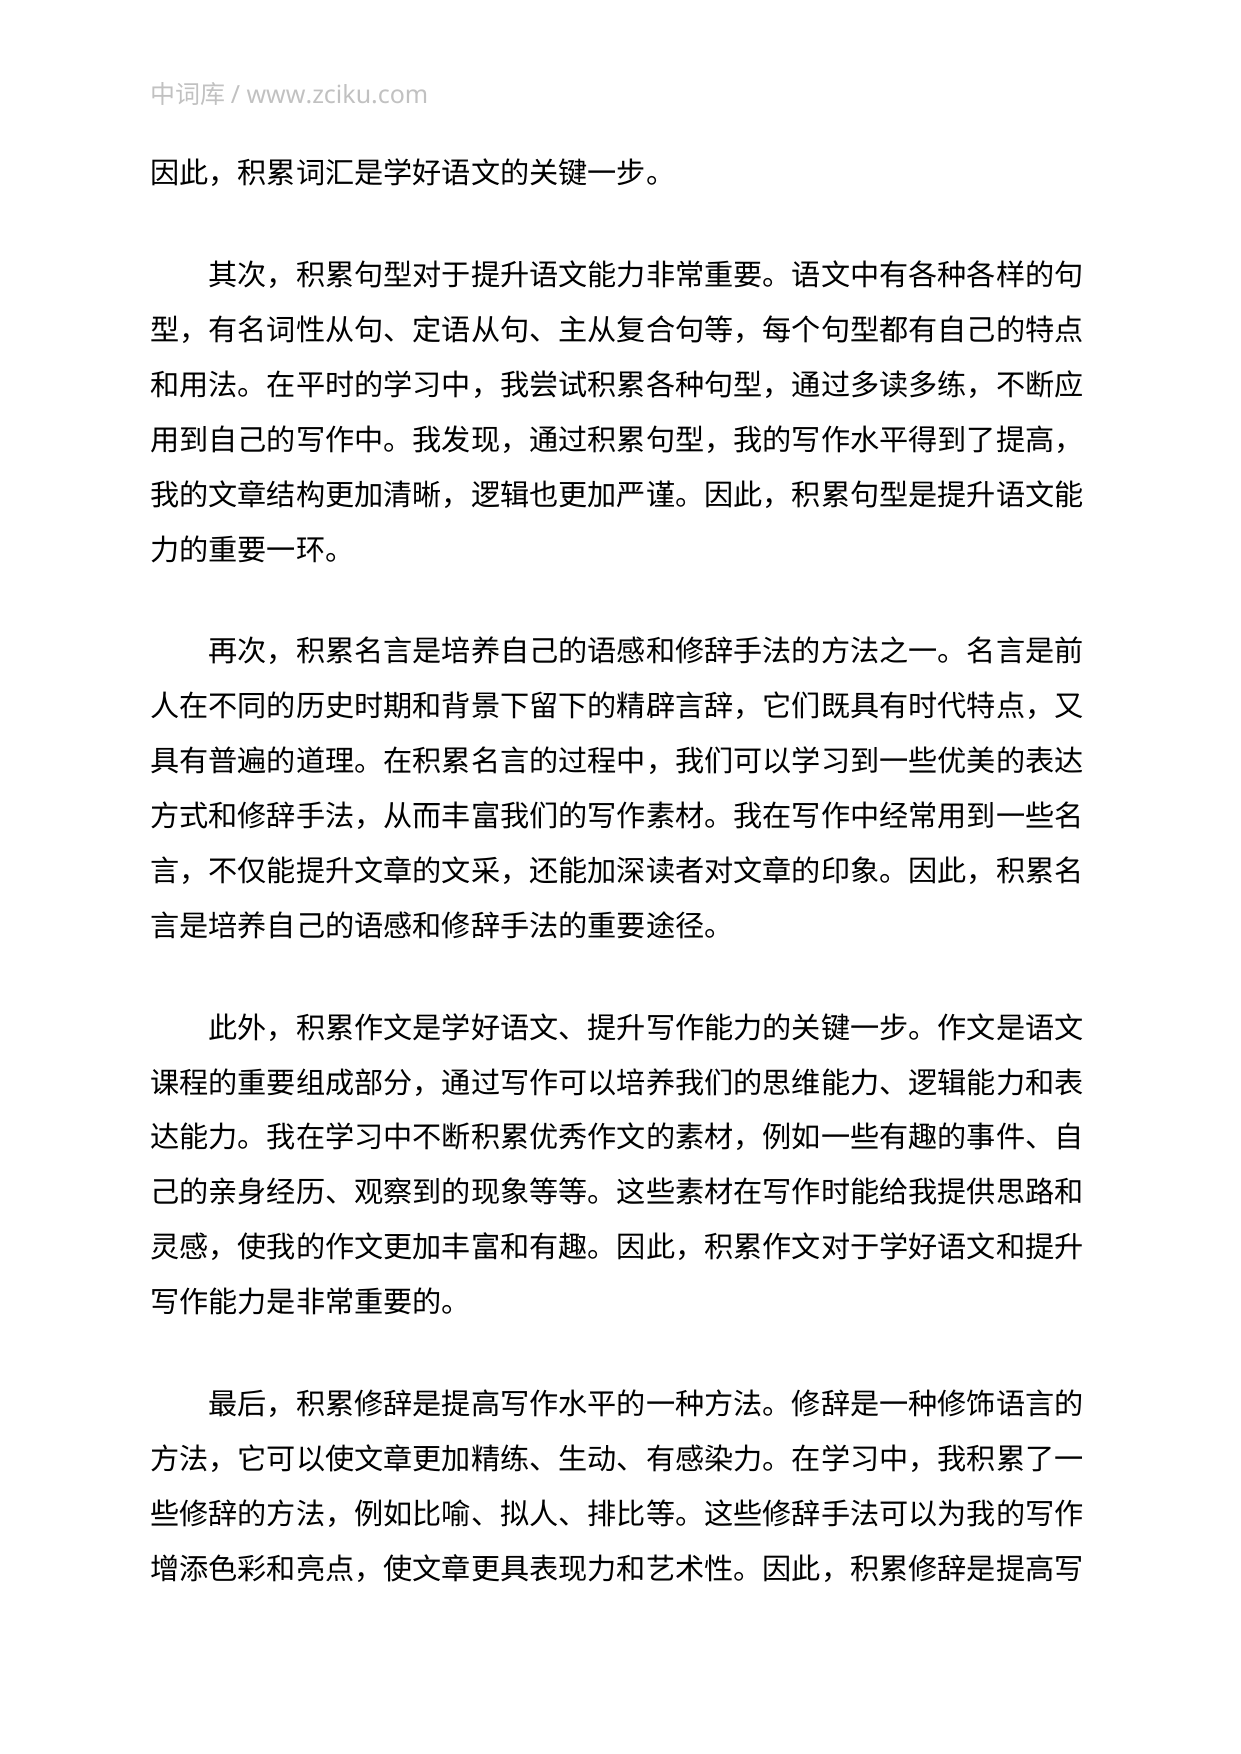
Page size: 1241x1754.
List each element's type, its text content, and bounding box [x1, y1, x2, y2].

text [150, 150, 1090, 192]
text 此外，积累作文是学好语文、提升写作能力的关键一步。作文是语文课程的重要组成部分，通过写作可以培养我们的思维能力、逻辑能力和表达能力。我在学习中不断积累优秀作文的素材，例如一些有趣的事件、自己的亲身经历、观察到的现象等等。这些素材在写作时能给我提供思路和灵感，使我的作文更加丰富和有趣。因此，积累作文对于学好语文和提升写作能力是非常重要的。 [150, 1004, 1090, 1321]
text 再次，积累名言是培养自己的语感和修辞手法的方法之一。名言是前人在不同的历史时期和背景下留下的精辟言辞，它们既具有时代特点，又具有普遍的道理。在积累名言的过程中，我们可以学习到一些优美的表达方式和修辞手法，从而丰富我们的写作素材。我在写作中经常用到一些名言，不仅能提升文章的文采，还能加深读者对文章的印象。因此，积累名言是培养自己的语感和修辞手法的重要途径。 [150, 628, 1090, 945]
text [150, 1381, 1090, 1587]
text 其次，积累句型对于提升语文能力非常重要。语文中有各种各样的句型，有名词性从句、定语从句、主从复合句等，每个句型都有自己的特点和用法。在平时的学习中，我尝试积累各种句型，通过多读多练，不断应用到自己的写作中。我发现，通过积累句型，我的写作水平得到了提高，我的文章结构更加清晰，逻辑也更加严谨。因此，积累句型是提升语文能力的重要一环。 [150, 252, 1090, 568]
